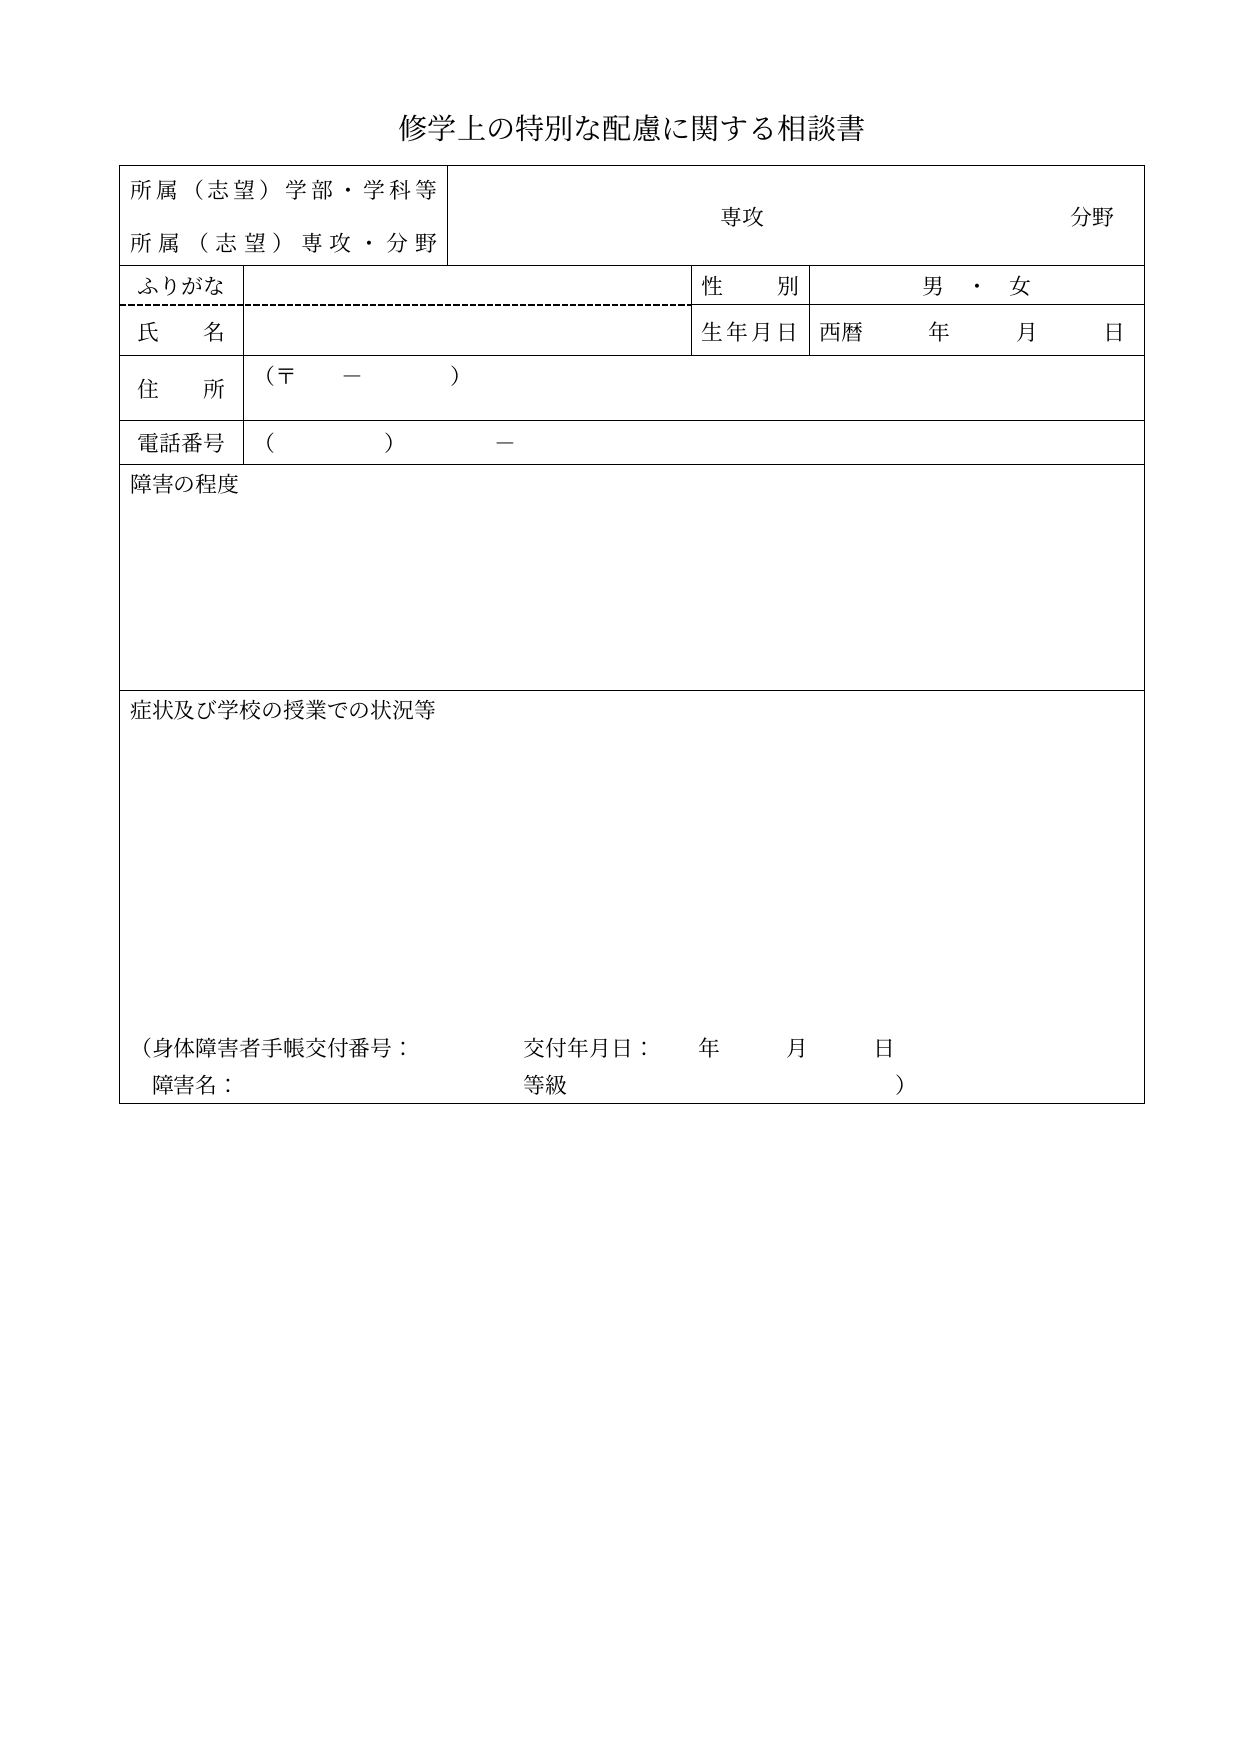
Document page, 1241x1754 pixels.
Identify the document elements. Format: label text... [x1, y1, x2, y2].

table_cell 障害の程度 [120, 465, 1144, 690]
table_cell 氏 名 [120, 304, 243, 355]
table_cell 生年月日 [692, 305, 809, 355]
text 修学上の特別な配慮に関する相談書 [130, 89, 1134, 164]
table_cell ふりがな [120, 266, 243, 304]
table_cell 症状及び学校の授業での状況等 （身体障害者手帳交付番号： 交付年月日： 年 月 日 障害名： 等級 ） [120, 691, 1144, 1103]
table_cell [244, 304, 691, 355]
table_cell [244, 266, 691, 304]
table_header 所属（志望）学部・学科等 所属（志望）専攻・分野 [120, 166, 447, 265]
table_cell （〒 － ） [244, 356, 1144, 420]
table_cell （ ） － [244, 421, 1144, 464]
table_header 専攻 分野 [448, 166, 1144, 265]
table_cell 住 所 [120, 356, 243, 420]
table_cell 電話番号 [120, 421, 243, 464]
table_cell 西暦 年 月 日 [810, 305, 1144, 355]
table_cell 男 ・ 女 [810, 266, 1144, 304]
table_cell 性別 [692, 266, 809, 304]
